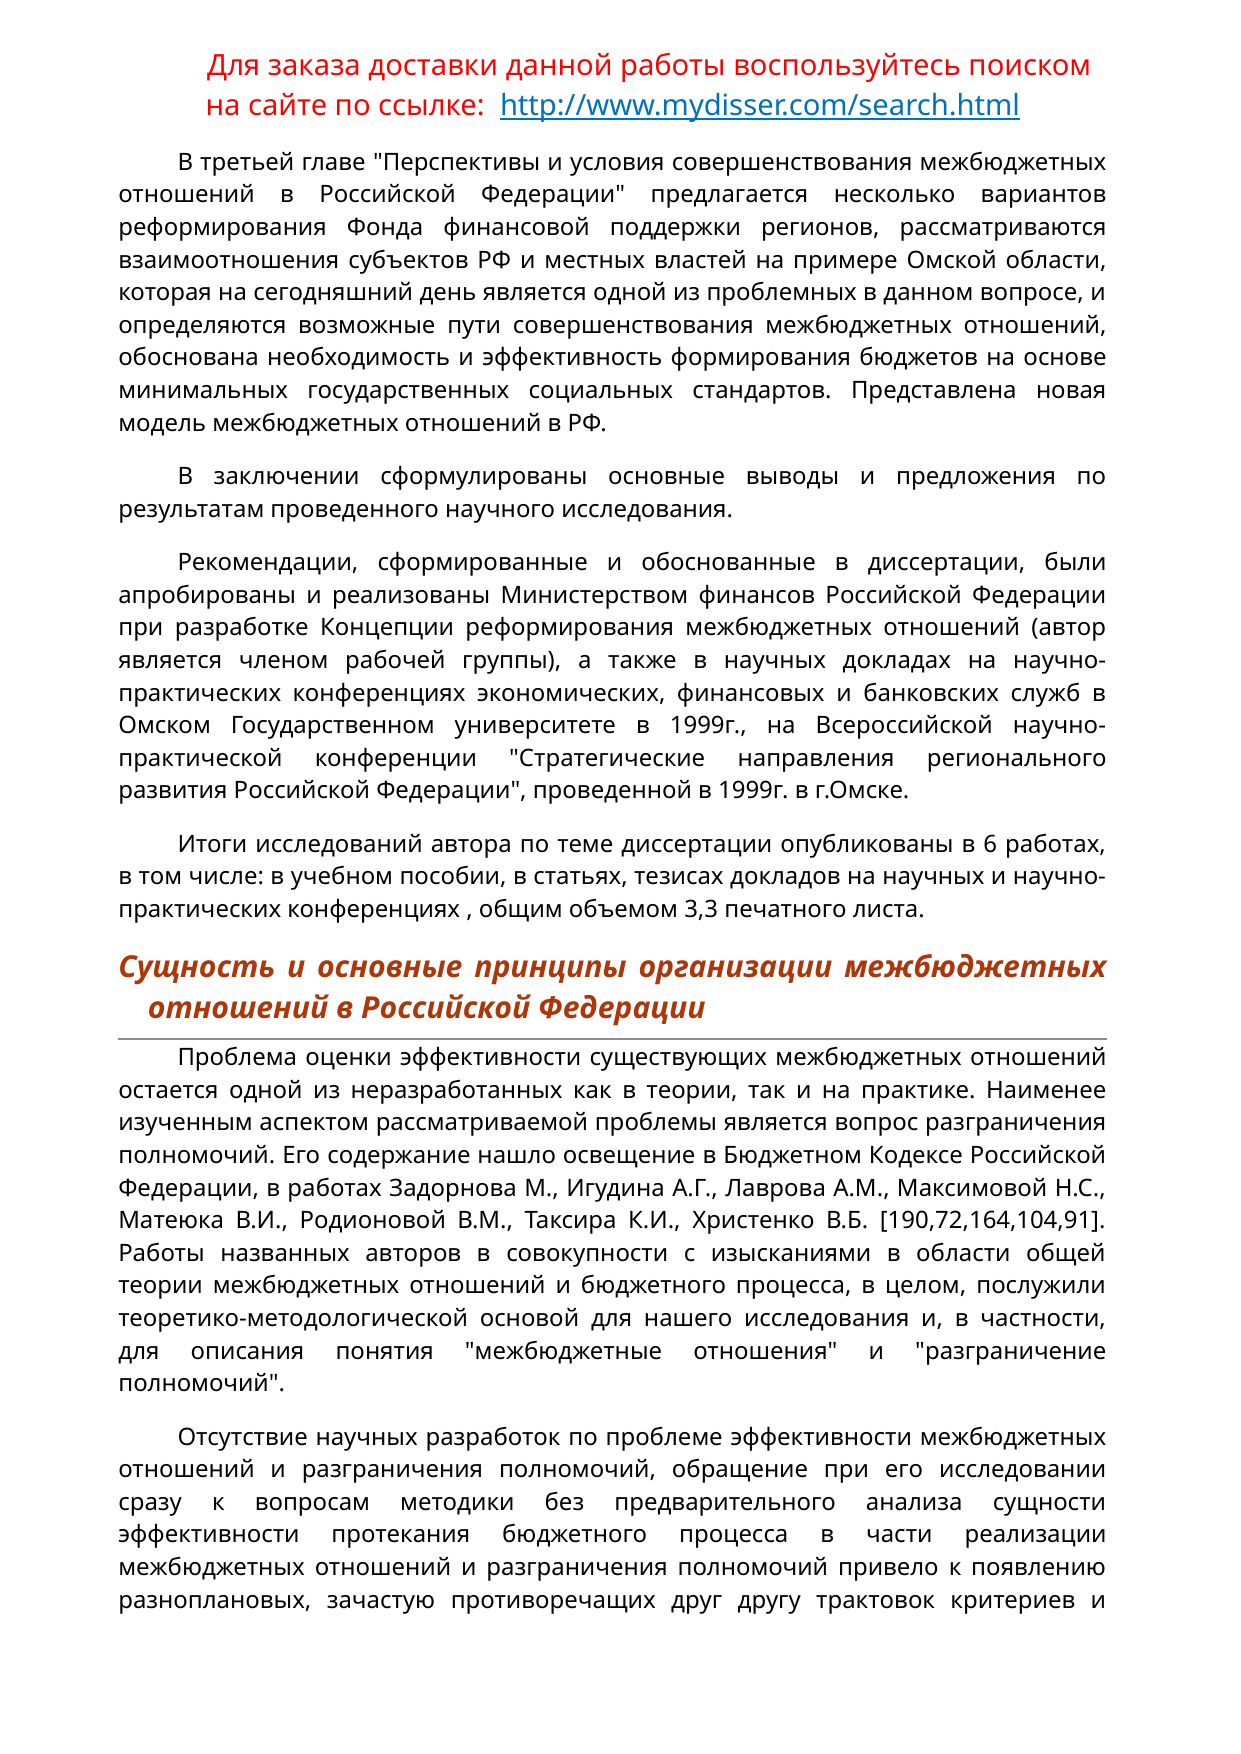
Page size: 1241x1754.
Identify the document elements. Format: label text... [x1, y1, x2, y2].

subtitle Сущность и основные принципы организации межбюджетных отношений в Российской Федерации [118, 945, 1107, 1038]
